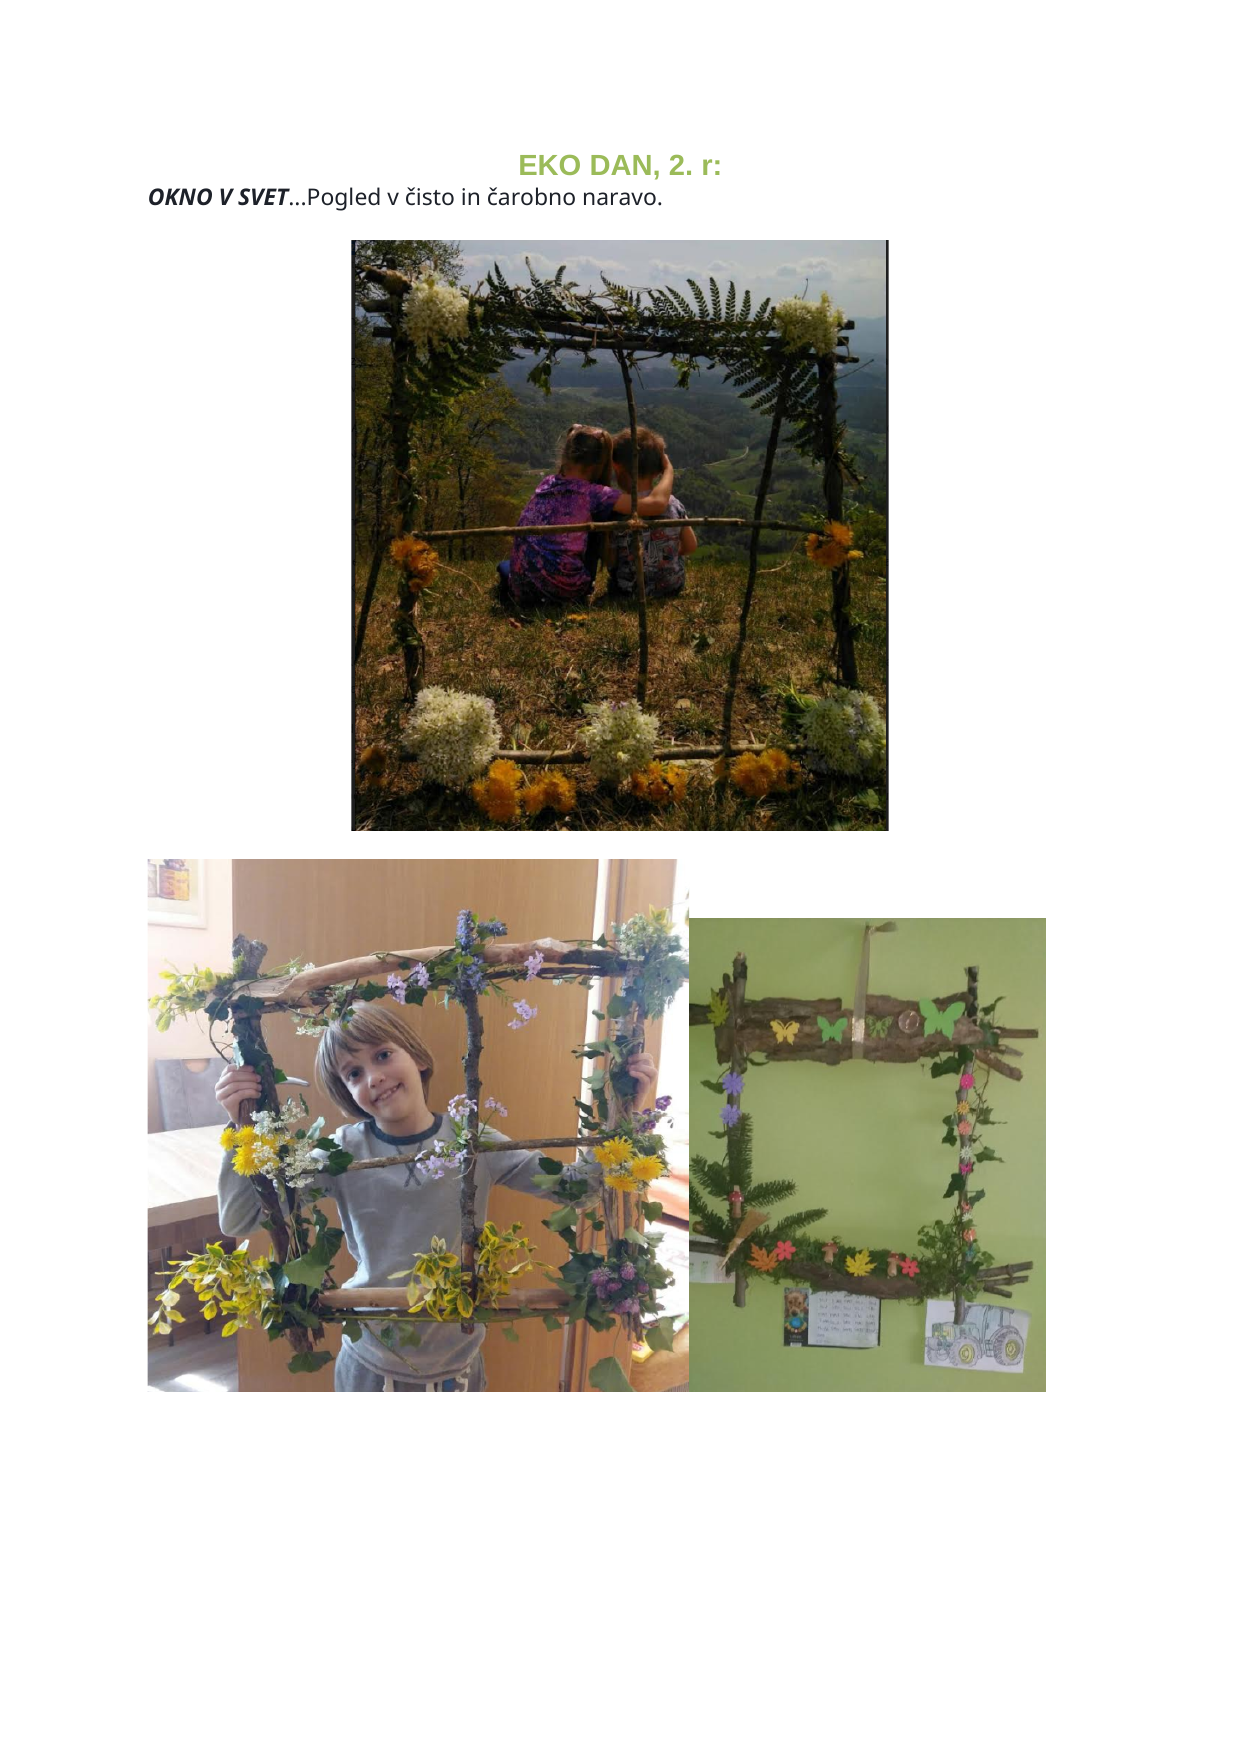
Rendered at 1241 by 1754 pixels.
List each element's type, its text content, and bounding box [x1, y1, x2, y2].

text OKNO V SVET...Pogled v čisto in čarobno naravo. [148, 181, 1093, 212]
picture [351, 240, 889, 831]
picture [147, 859, 1046, 1392]
text EKO DAN, 2. r: [148, 148, 1093, 181]
